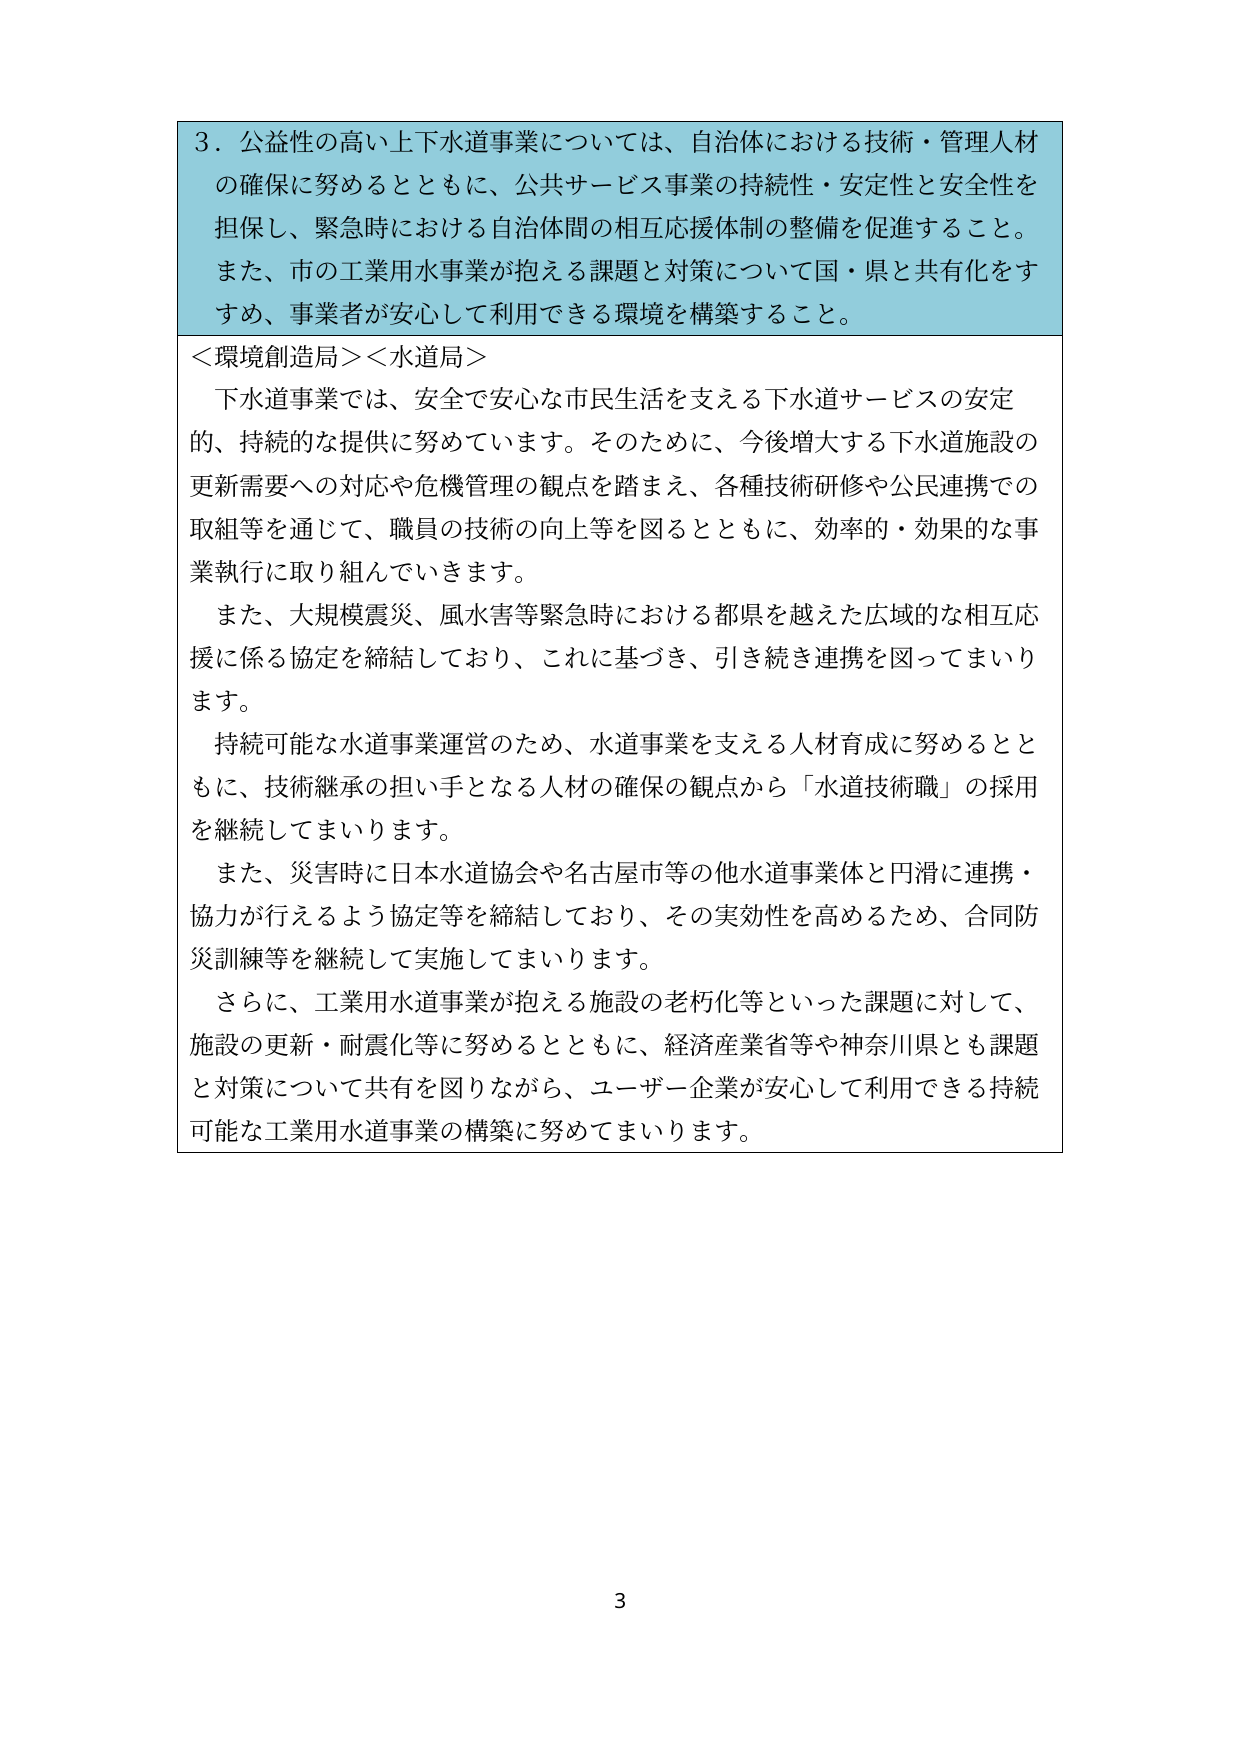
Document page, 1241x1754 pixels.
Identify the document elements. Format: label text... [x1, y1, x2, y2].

table_cell ＜環境創造局＞＜水道局＞ 下水道事業では、安全で安心な市民生活を支える下水道サービスの安定的、持続的な提供に努めています。そのために、今後増大する下水道施設の更新需要への対応や危機管理の観点を踏まえ、各種技術研修や公民連携での取組等を通じて、職員の技術の向上等を図るとともに、効率的・効果的な事業執行に取り組んでいきます。 また、大規模震災、風水害等緊急時における都県を越えた広域的な相互応援に係る協定を締結しており、これに基づき、引き続き連携を図ってまいります。 持続可能な水道事業運営のため、水道事業を支える人材育成に努めるとともに、技術継承の担い手となる人材の確保の観点から「水道技術職」の採用を継続してまいります。 また、災害時に日本水道協会や名古屋市等の他水道事業体と円滑に連携・協力が行えるよう協定等を締結しており、その実効性を高めるため、合同防災訓練等を継続して実施してまいります。 さらに、工業用水道事業が抱える施設の老朽化等といった課題に対して、施設の更新・耐震化等に努めるとともに、経済産業省等や神奈川県とも課題と対策について共有を図りながら、ユーザー企業が安心して利用できる持続可能な工業用水道事業の構築に努めてまいります。 [178, 336, 1062, 1152]
table_header ３．公益性の高い上下水道事業については、自治体における技術・管理人材の確保に努めるとともに、公共サービス事業の持続性・安定性と安全性を担保し、緊急時における自治体間の相互応援体制の整備を促進すること。また、市の工業用水事業が抱える課題と対策について国・県と共有化をすすめ、事業者が安心して利用できる環境を構築すること。 [178, 122, 1062, 335]
